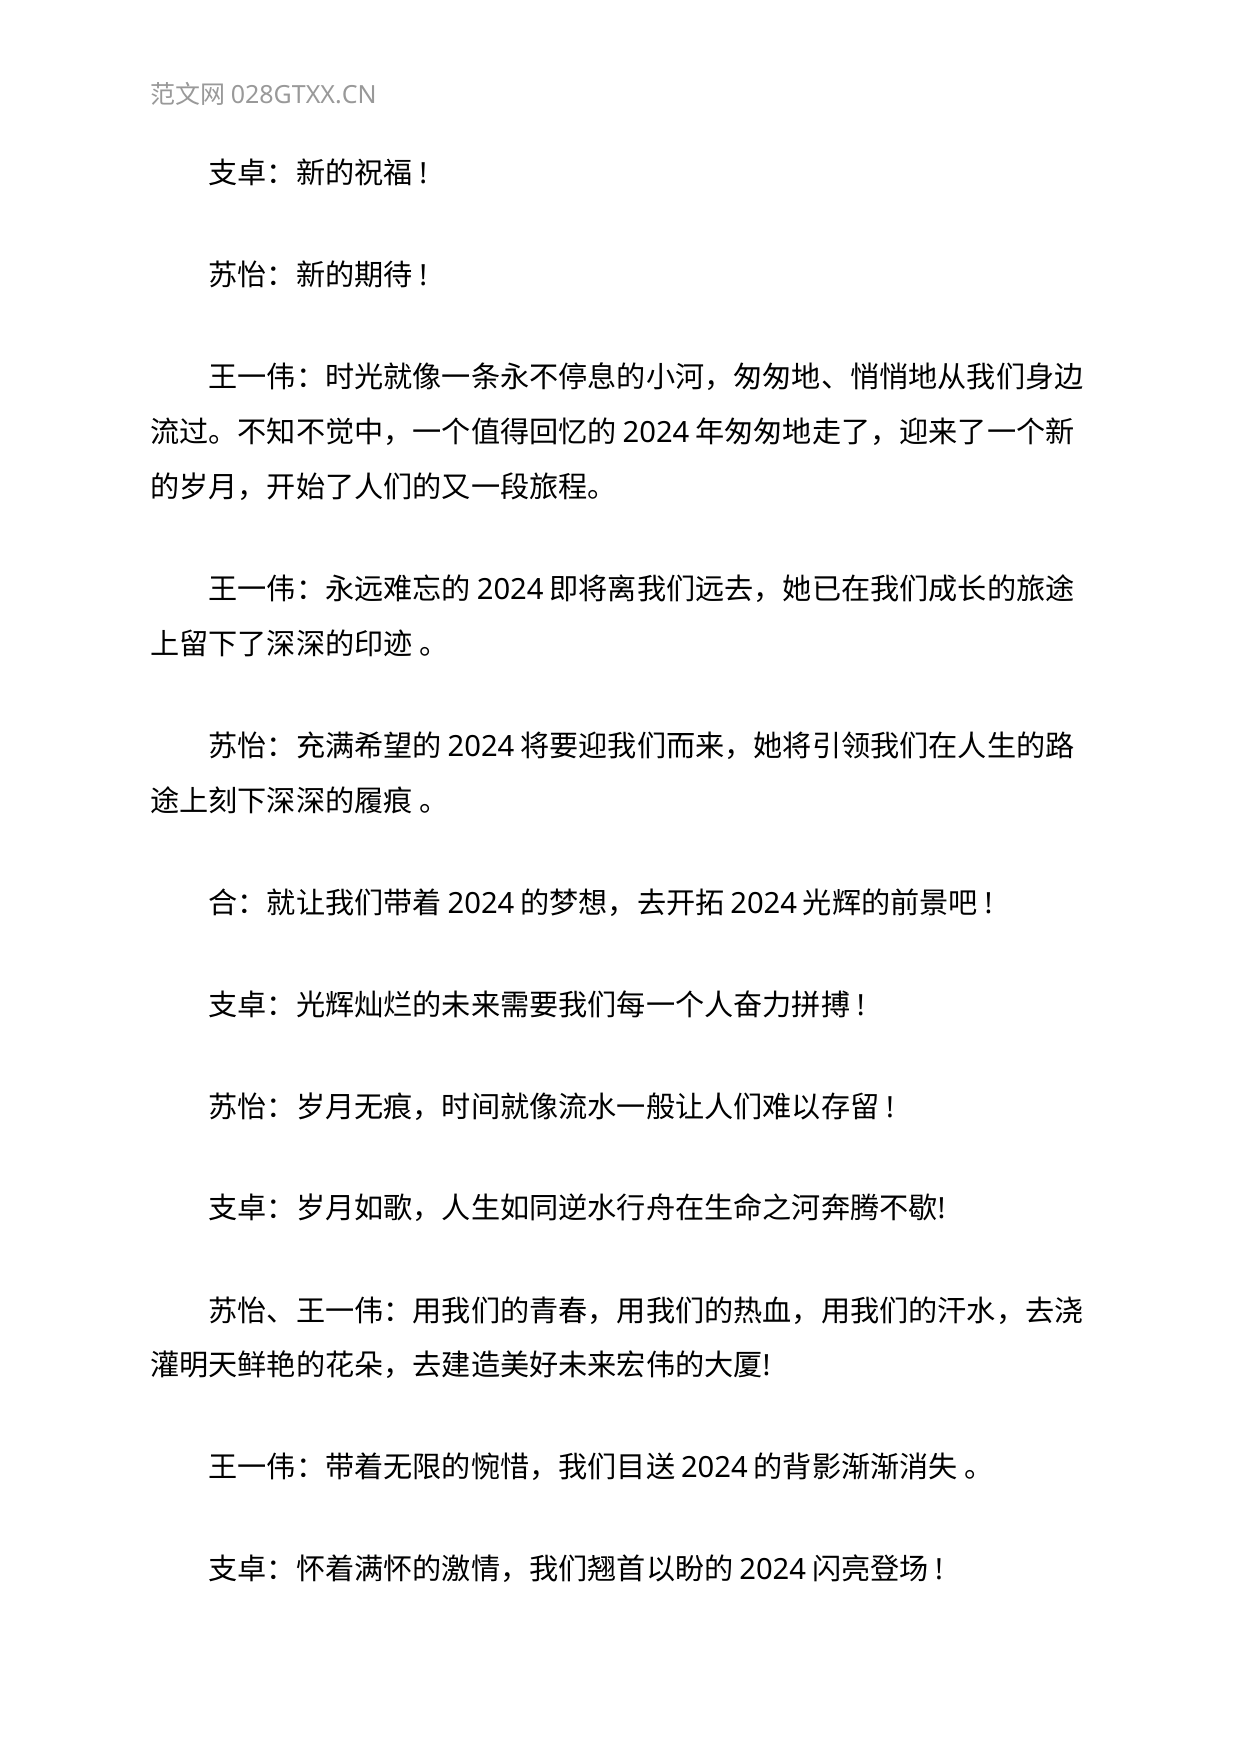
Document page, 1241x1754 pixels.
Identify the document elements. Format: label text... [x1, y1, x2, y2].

text 支卓：光辉灿烂的未来需要我们每一个人奋力拼搏 ! [150, 981, 1090, 1023]
text 苏怡：新的期待 ! [150, 252, 1090, 294]
text 苏怡：充满希望的2024将要迎我们而来，她将引领我们在人生的路途上刻下深深的履痕 。 [150, 722, 1090, 820]
text 王一伟：时光就像一条永不停息的小河，匆匆地、悄悄地从我们身边流过。不知不觉中，一个值得回忆的2024年匆匆地走了，迎来了一个新的岁月，开始了人们的又一段旅程。 [150, 354, 1090, 506]
text 王一伟：永远难忘的2024即将离我们远去，她已在我们成长的旅途上留下了深深的印迹 。 [150, 566, 1090, 663]
text 苏怡：岁月无痕，时间就像流水一般让人们难以存留 ! [150, 1083, 1090, 1126]
text 支卓：岁月如歌，人生如同逆水行舟在生命之河奔腾不歇! [150, 1185, 1090, 1227]
text 支卓：怀着满怀的激情，我们翘首以盼的2024闪亮登场 ! [150, 1546, 1090, 1588]
text 苏怡、王一伟：用我们的青春，用我们的热血，用我们的汗水，去浇灌明天鲜艳的花朵，去建造美好未来宏伟的大厦! [150, 1287, 1090, 1384]
text 支卓：新的祝福 ! [150, 150, 1090, 192]
text 合：就让我们带着2024的梦想，去开拓2024光辉的前景吧 ! [150, 879, 1090, 922]
text 王一伟：带着无限的惋惜，我们目送2024的背影渐渐消失 。 [150, 1444, 1090, 1486]
